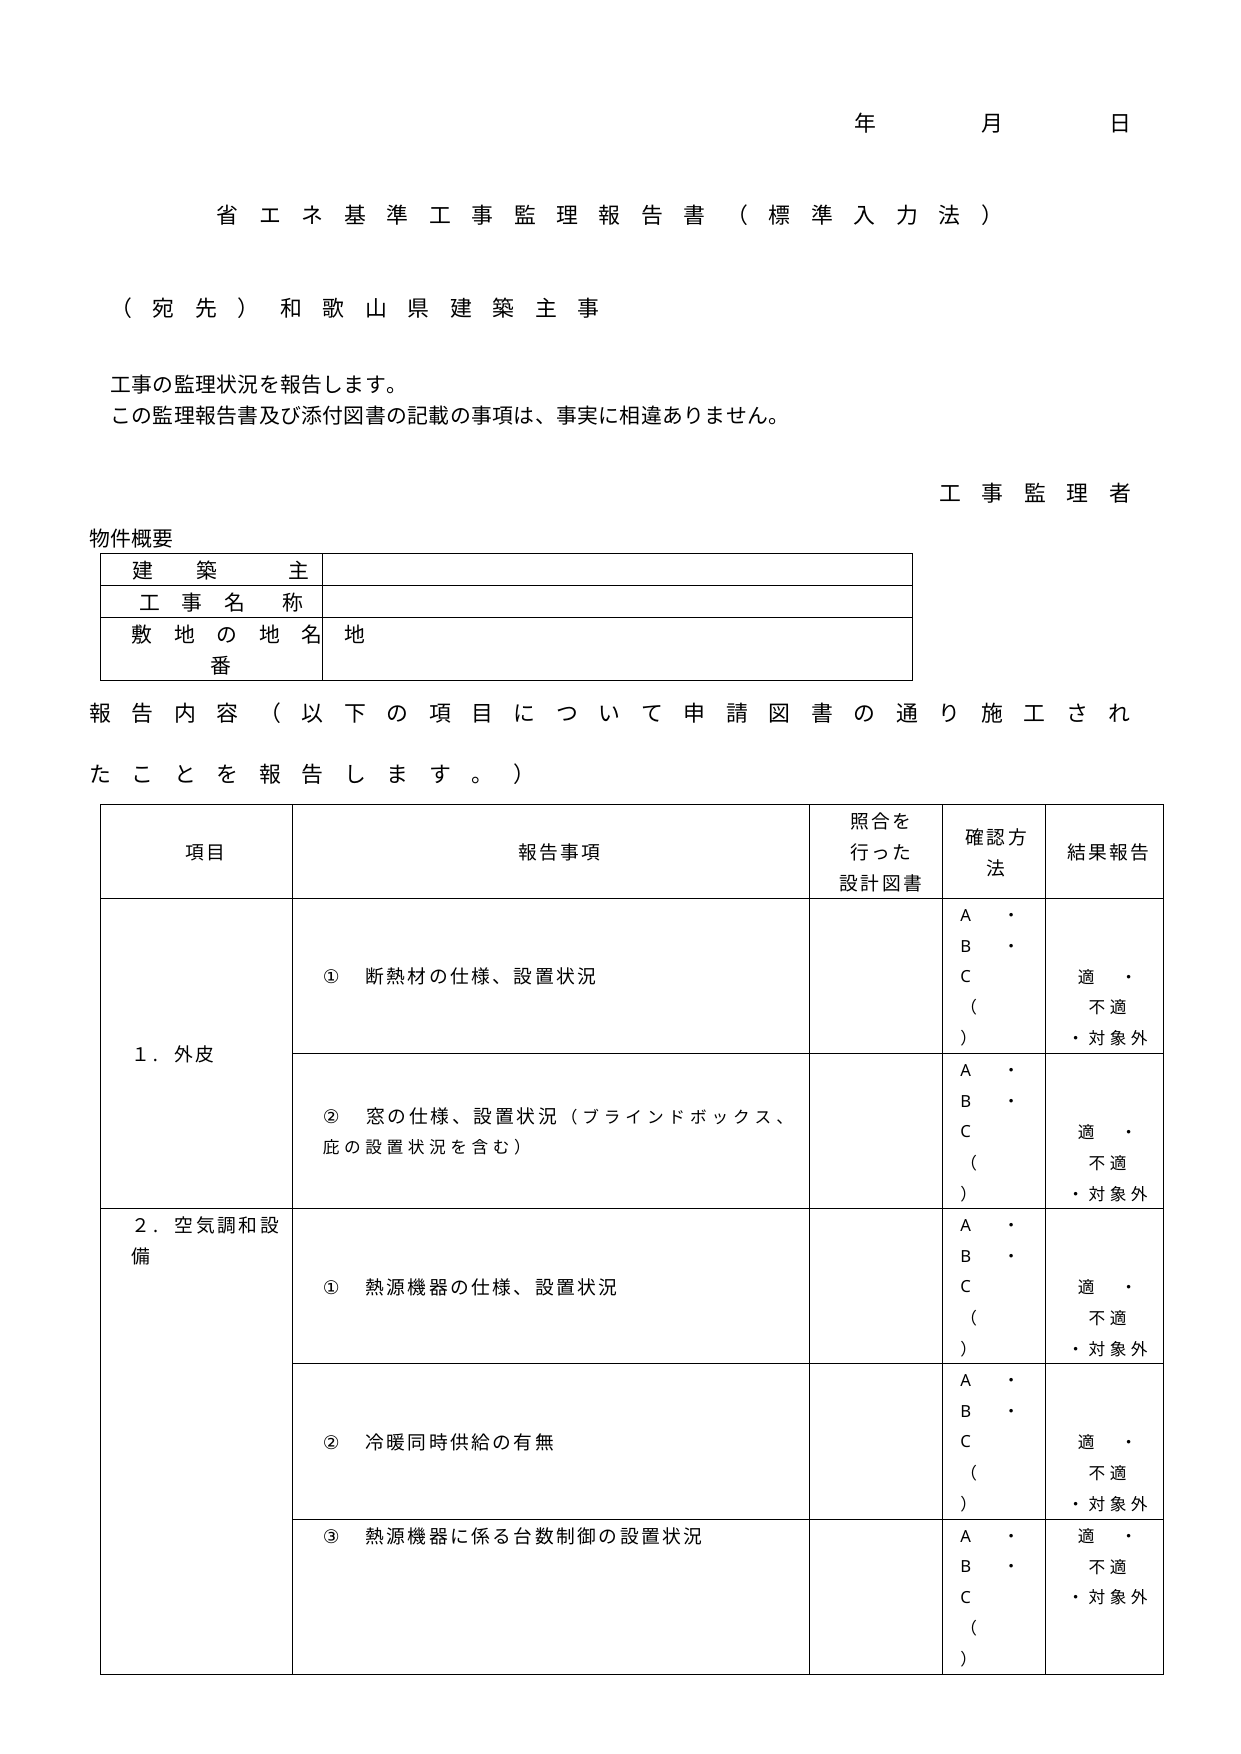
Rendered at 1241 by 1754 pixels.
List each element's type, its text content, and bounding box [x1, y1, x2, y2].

text 年 月 日 [89, 91, 1151, 152]
table_cell 工事名称 [101, 586, 322, 617]
text 物件概要 [89, 522, 1151, 553]
table_cell ① 熱源機器の仕様、設置状況 [293, 1209, 809, 1363]
table_cell 敷地の地名地番 [101, 618, 322, 680]
table_cell A・B・C （ ） [943, 1520, 1045, 1674]
table_header 確認方法 [943, 805, 1045, 898]
table_cell [323, 618, 912, 680]
table_cell １.外皮 [101, 899, 292, 1208]
table_cell [810, 1054, 942, 1208]
text この監理報告書及び添付図書の記載の事項は、事実に相違ありません。 [89, 399, 1151, 430]
table_cell 適 ・ 不適 ・対象外 [1046, 1209, 1163, 1363]
table_cell ① 断熱材の仕様、設置状況 [293, 899, 809, 1053]
table_cell 適 ・ 不適 ・対象外 [1046, 1054, 1163, 1208]
table_cell [810, 1520, 942, 1674]
table_cell [810, 1209, 942, 1363]
table_header 報告事項 [293, 805, 809, 898]
table_cell A・B・C （ ） [943, 899, 1045, 1053]
table_cell A・B・C （ ） [943, 1054, 1045, 1208]
table_cell ② 窓の仕様、設置状況（ブラインドボックス、庇の設置状況を含む） [293, 1054, 809, 1208]
table_header 項目 [101, 805, 292, 898]
table_header [323, 554, 912, 585]
table_cell 適 ・ 不適 ・対象外 [1046, 1364, 1163, 1518]
text （宛先）和歌山県建築主事 [89, 276, 1151, 337]
table_header 照合を行った 設計図書 [810, 805, 942, 898]
table_cell A・B・C （ ） [943, 1364, 1045, 1518]
text 工事監理者 [89, 461, 1151, 522]
text 工事の監理状況を報告します。 [89, 368, 1151, 399]
table_cell ２.空気調和設備 [101, 1209, 292, 1674]
table_cell ② 冷暖同時供給の有無 [293, 1364, 809, 1518]
table_cell [810, 899, 942, 1053]
text 報告内容（以下の項目について申請図書の通り施工されたことを報告します。） [89, 681, 1151, 804]
table_cell [810, 1364, 942, 1518]
table_cell A・B・C （ ） [943, 1209, 1045, 1363]
table_cell ③ 熱源機器に係る台数制御の設置状況 [293, 1520, 809, 1674]
text 省エネ基準工事監理報告書（標準入力法） [89, 183, 1151, 245]
table_header 結果報告 [1046, 805, 1163, 898]
table_cell 適 ・ 不適 ・対象外 [1046, 1520, 1163, 1674]
table_cell 適 ・ 不適 ・対象外 [1046, 899, 1163, 1053]
table_cell [323, 586, 912, 617]
table_header 建築主 [101, 554, 322, 585]
